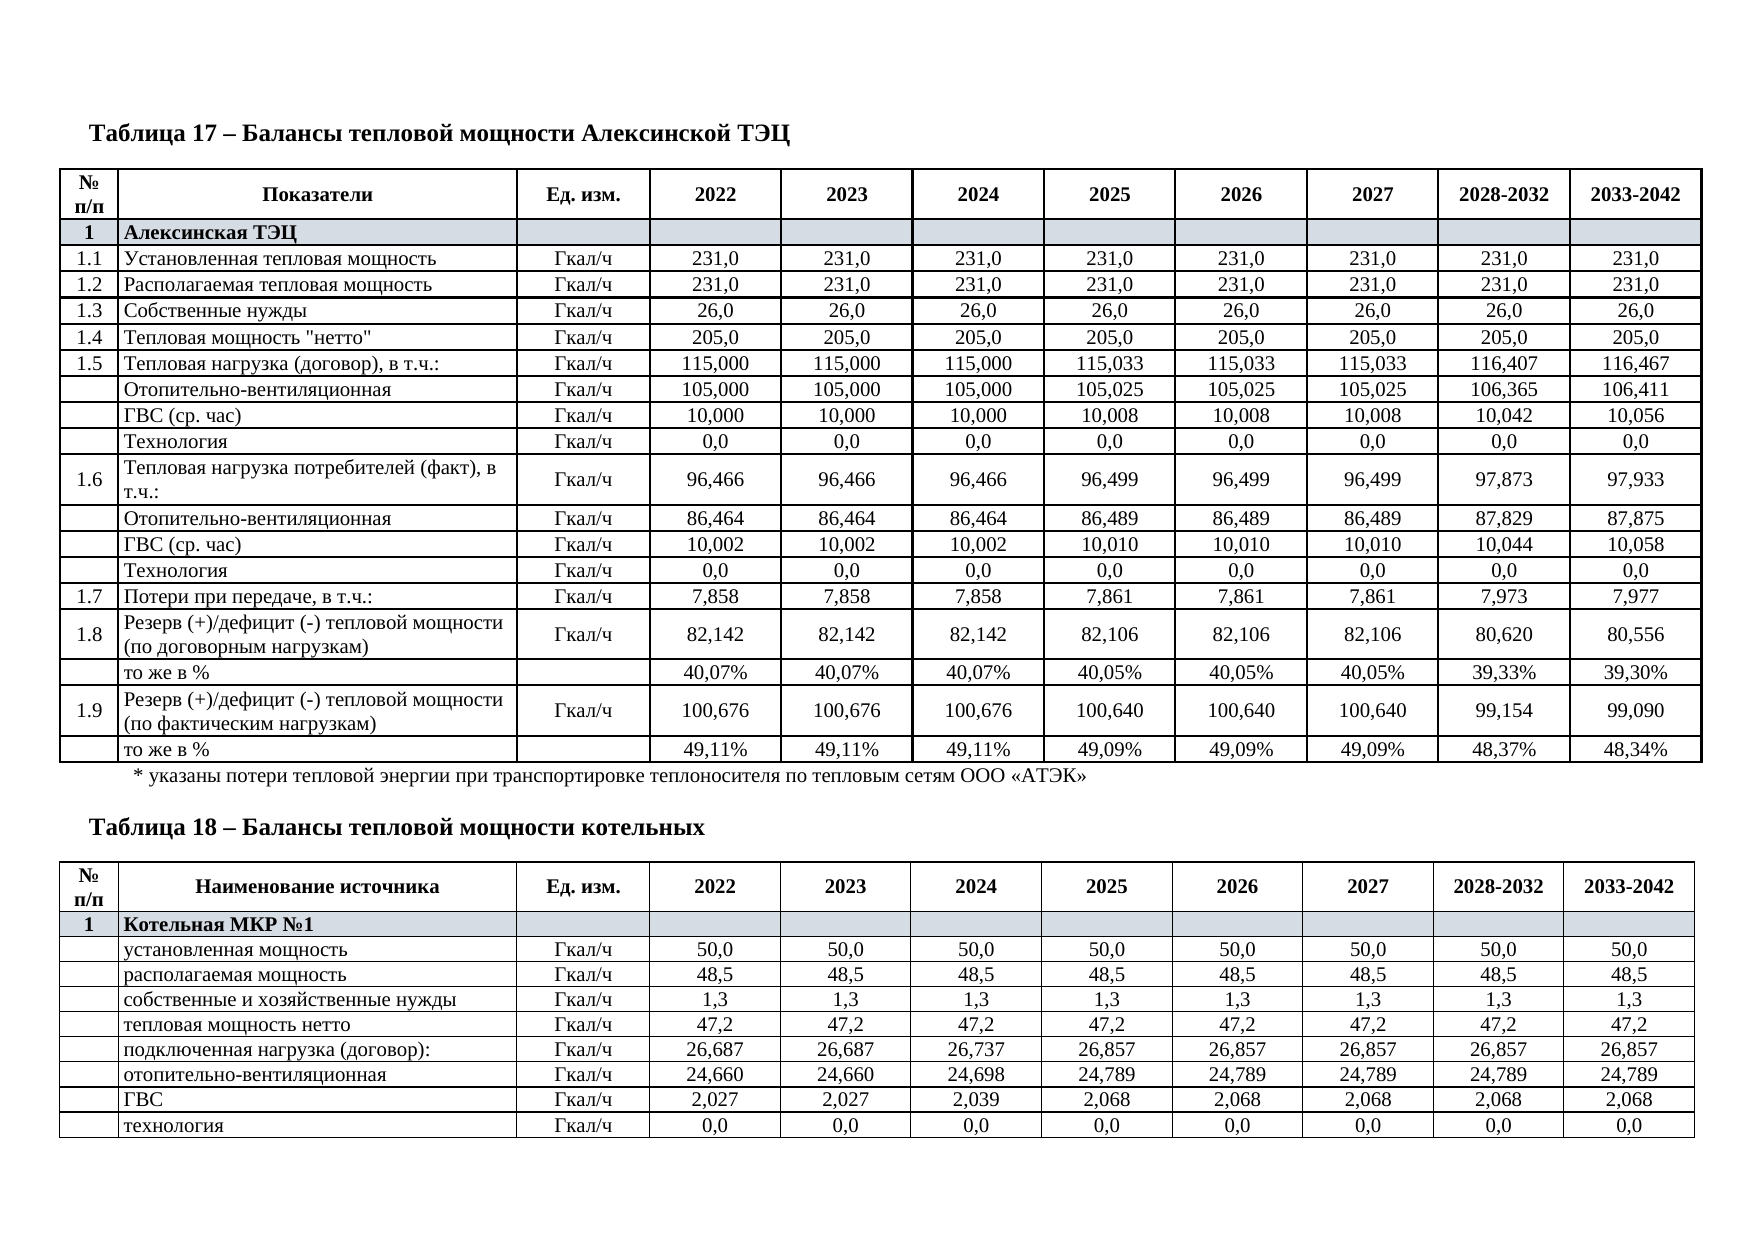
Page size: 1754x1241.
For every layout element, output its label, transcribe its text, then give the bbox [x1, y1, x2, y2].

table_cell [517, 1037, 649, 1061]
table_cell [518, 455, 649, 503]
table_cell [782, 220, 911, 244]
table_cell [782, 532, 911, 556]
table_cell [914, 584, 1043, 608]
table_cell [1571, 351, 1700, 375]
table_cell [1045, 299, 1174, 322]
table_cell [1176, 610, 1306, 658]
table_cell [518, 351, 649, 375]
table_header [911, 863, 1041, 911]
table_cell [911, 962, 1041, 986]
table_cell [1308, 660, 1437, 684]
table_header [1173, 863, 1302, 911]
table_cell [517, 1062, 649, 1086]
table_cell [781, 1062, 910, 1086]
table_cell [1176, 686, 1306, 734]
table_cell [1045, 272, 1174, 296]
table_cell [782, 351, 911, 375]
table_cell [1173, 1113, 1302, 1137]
text Таблица 18 – Балансы тепловой мощности котельных [59, 812, 1695, 841]
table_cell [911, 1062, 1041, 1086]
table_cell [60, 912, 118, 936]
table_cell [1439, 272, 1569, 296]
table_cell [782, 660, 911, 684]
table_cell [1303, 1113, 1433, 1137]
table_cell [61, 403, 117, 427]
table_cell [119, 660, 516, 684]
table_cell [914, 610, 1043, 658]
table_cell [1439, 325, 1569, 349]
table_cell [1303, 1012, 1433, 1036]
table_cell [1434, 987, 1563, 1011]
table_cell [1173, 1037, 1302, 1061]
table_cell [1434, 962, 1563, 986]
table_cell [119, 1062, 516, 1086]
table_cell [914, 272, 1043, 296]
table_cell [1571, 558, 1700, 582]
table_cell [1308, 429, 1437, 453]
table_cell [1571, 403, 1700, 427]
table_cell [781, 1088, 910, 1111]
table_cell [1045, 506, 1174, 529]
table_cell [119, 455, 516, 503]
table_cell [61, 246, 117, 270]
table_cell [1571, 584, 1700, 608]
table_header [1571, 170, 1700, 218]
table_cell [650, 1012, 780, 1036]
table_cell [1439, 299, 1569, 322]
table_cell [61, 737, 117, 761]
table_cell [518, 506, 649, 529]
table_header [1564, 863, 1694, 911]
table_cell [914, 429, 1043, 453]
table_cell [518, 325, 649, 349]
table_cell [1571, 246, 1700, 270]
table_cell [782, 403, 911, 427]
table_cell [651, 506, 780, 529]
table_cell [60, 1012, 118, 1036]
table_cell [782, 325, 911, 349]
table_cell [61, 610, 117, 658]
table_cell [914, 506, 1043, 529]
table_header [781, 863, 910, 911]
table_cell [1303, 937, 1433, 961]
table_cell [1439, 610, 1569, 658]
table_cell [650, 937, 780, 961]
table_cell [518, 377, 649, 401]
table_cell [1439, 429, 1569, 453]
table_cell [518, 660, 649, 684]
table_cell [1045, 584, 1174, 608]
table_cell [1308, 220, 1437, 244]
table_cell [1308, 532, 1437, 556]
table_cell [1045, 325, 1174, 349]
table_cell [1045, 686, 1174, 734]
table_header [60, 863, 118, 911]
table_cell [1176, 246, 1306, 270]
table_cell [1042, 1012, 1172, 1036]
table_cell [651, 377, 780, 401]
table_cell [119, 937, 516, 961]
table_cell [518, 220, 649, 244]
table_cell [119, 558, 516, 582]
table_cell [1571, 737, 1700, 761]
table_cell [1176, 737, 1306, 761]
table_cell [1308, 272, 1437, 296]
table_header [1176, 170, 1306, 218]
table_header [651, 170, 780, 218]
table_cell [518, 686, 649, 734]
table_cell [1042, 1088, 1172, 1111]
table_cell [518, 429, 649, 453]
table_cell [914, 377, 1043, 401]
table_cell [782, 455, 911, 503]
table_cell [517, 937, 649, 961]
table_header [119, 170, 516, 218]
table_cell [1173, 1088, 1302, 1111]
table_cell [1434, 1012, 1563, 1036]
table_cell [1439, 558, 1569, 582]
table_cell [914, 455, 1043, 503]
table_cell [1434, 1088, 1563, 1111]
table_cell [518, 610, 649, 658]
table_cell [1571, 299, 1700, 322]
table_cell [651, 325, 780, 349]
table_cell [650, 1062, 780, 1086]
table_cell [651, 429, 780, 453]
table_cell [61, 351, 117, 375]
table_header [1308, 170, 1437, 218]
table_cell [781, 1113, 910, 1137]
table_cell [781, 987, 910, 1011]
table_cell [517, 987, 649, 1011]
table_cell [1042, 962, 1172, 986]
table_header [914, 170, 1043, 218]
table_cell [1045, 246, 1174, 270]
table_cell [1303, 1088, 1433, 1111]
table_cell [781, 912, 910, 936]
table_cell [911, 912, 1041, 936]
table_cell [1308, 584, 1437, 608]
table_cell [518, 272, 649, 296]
text Таблица 17 – Балансы тепловой мощности Алексинской ТЭЦ [59, 118, 1695, 147]
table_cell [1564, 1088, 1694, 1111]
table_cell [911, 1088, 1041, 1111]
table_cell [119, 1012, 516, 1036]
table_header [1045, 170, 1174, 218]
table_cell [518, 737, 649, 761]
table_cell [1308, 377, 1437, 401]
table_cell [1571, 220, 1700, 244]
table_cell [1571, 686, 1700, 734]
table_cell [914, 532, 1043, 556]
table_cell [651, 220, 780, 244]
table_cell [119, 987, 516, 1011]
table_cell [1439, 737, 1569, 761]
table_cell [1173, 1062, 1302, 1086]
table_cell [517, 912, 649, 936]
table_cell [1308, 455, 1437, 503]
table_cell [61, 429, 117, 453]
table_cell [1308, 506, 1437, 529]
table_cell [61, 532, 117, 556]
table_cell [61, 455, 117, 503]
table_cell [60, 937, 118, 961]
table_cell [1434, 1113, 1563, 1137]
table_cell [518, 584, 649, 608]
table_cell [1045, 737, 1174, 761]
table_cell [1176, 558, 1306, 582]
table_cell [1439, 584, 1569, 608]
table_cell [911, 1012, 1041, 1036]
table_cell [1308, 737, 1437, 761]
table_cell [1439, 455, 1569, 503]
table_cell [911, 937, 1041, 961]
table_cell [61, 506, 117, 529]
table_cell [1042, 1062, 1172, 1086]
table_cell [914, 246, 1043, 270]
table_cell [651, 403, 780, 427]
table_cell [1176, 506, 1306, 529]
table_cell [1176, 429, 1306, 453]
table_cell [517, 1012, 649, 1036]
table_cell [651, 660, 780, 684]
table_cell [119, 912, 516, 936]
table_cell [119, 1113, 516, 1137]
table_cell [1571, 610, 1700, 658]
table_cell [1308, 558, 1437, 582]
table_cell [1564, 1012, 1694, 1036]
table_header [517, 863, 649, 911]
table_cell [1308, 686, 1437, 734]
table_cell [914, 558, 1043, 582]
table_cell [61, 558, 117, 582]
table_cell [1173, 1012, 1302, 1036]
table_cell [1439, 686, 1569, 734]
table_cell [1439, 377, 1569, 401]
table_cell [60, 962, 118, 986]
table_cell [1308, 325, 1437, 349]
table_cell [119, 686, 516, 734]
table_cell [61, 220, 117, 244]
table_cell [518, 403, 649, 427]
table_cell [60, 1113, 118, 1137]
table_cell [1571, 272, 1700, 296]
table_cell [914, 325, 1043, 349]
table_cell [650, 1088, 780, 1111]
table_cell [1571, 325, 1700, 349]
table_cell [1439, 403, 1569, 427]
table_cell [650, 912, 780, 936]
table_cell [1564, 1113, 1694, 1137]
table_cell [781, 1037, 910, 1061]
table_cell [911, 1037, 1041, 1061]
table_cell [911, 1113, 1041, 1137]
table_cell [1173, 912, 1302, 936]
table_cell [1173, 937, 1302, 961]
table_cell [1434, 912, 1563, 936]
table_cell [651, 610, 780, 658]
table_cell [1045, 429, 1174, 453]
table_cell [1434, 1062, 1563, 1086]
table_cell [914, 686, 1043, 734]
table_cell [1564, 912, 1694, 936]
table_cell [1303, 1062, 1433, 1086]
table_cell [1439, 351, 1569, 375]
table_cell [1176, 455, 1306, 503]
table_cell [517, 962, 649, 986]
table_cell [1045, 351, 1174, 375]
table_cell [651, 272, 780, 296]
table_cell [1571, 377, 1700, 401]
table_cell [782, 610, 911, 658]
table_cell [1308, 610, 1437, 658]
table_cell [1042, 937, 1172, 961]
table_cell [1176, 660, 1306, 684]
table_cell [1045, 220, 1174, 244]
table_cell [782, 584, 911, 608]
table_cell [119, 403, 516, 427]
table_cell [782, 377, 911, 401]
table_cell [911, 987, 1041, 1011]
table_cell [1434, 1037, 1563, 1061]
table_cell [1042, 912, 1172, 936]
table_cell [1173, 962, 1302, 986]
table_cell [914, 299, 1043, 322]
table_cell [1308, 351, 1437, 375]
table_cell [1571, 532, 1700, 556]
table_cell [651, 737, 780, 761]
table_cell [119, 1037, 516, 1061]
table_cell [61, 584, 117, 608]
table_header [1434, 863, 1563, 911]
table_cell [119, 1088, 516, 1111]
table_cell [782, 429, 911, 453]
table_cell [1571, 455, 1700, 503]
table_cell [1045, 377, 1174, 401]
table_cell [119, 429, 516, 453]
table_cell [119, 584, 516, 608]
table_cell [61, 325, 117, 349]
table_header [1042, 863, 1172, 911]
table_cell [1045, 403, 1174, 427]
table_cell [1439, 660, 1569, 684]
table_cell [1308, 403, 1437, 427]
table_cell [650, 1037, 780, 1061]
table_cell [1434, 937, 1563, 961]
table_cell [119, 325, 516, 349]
text * указаны потери тепловой энергии при транспортировке теплоносителя по тепловым сетям ООО «АТЭК» [59, 763, 1695, 787]
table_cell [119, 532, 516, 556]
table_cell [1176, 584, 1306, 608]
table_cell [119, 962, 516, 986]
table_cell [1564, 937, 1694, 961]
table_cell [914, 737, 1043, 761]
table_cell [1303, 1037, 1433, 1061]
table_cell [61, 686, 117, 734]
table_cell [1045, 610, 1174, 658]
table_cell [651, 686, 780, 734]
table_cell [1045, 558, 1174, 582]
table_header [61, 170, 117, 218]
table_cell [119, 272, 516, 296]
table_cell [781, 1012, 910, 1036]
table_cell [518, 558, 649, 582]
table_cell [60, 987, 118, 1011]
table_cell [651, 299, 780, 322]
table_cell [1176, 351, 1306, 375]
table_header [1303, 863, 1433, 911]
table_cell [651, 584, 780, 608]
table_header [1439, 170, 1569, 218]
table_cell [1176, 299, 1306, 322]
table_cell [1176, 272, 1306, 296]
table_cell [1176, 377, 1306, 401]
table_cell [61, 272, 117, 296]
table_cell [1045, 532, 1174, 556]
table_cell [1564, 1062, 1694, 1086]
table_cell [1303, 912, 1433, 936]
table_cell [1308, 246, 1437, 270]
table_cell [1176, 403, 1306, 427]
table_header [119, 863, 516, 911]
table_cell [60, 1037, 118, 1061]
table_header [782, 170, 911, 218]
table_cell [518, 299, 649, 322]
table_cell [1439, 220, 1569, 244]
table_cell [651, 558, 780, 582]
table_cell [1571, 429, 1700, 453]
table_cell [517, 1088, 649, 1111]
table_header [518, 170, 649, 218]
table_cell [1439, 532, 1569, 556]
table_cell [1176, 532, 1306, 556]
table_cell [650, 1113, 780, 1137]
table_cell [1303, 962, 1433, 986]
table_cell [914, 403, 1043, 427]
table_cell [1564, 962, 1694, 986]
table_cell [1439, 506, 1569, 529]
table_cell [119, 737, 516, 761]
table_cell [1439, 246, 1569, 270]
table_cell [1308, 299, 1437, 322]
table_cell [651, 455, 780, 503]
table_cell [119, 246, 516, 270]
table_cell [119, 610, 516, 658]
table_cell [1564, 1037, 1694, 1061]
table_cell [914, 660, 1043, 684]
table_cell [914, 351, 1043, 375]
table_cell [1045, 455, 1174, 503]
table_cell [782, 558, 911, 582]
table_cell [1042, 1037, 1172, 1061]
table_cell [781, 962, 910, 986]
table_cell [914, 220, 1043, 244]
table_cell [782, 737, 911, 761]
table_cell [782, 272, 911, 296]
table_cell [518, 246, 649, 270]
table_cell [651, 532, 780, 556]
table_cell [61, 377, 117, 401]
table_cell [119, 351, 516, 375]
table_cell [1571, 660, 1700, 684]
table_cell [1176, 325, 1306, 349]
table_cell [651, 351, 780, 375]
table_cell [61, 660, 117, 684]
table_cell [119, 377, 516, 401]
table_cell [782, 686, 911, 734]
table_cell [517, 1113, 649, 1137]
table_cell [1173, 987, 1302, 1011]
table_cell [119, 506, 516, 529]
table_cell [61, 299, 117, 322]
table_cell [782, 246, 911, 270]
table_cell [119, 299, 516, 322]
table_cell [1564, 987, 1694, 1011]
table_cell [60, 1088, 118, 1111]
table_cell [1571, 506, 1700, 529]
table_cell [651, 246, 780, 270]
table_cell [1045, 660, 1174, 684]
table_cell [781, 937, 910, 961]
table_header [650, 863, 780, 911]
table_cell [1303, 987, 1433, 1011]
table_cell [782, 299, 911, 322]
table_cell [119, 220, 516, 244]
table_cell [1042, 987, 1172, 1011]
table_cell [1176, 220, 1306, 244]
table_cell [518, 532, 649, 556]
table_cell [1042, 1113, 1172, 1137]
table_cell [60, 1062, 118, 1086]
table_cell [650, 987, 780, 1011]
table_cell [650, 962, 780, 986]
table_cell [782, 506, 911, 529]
